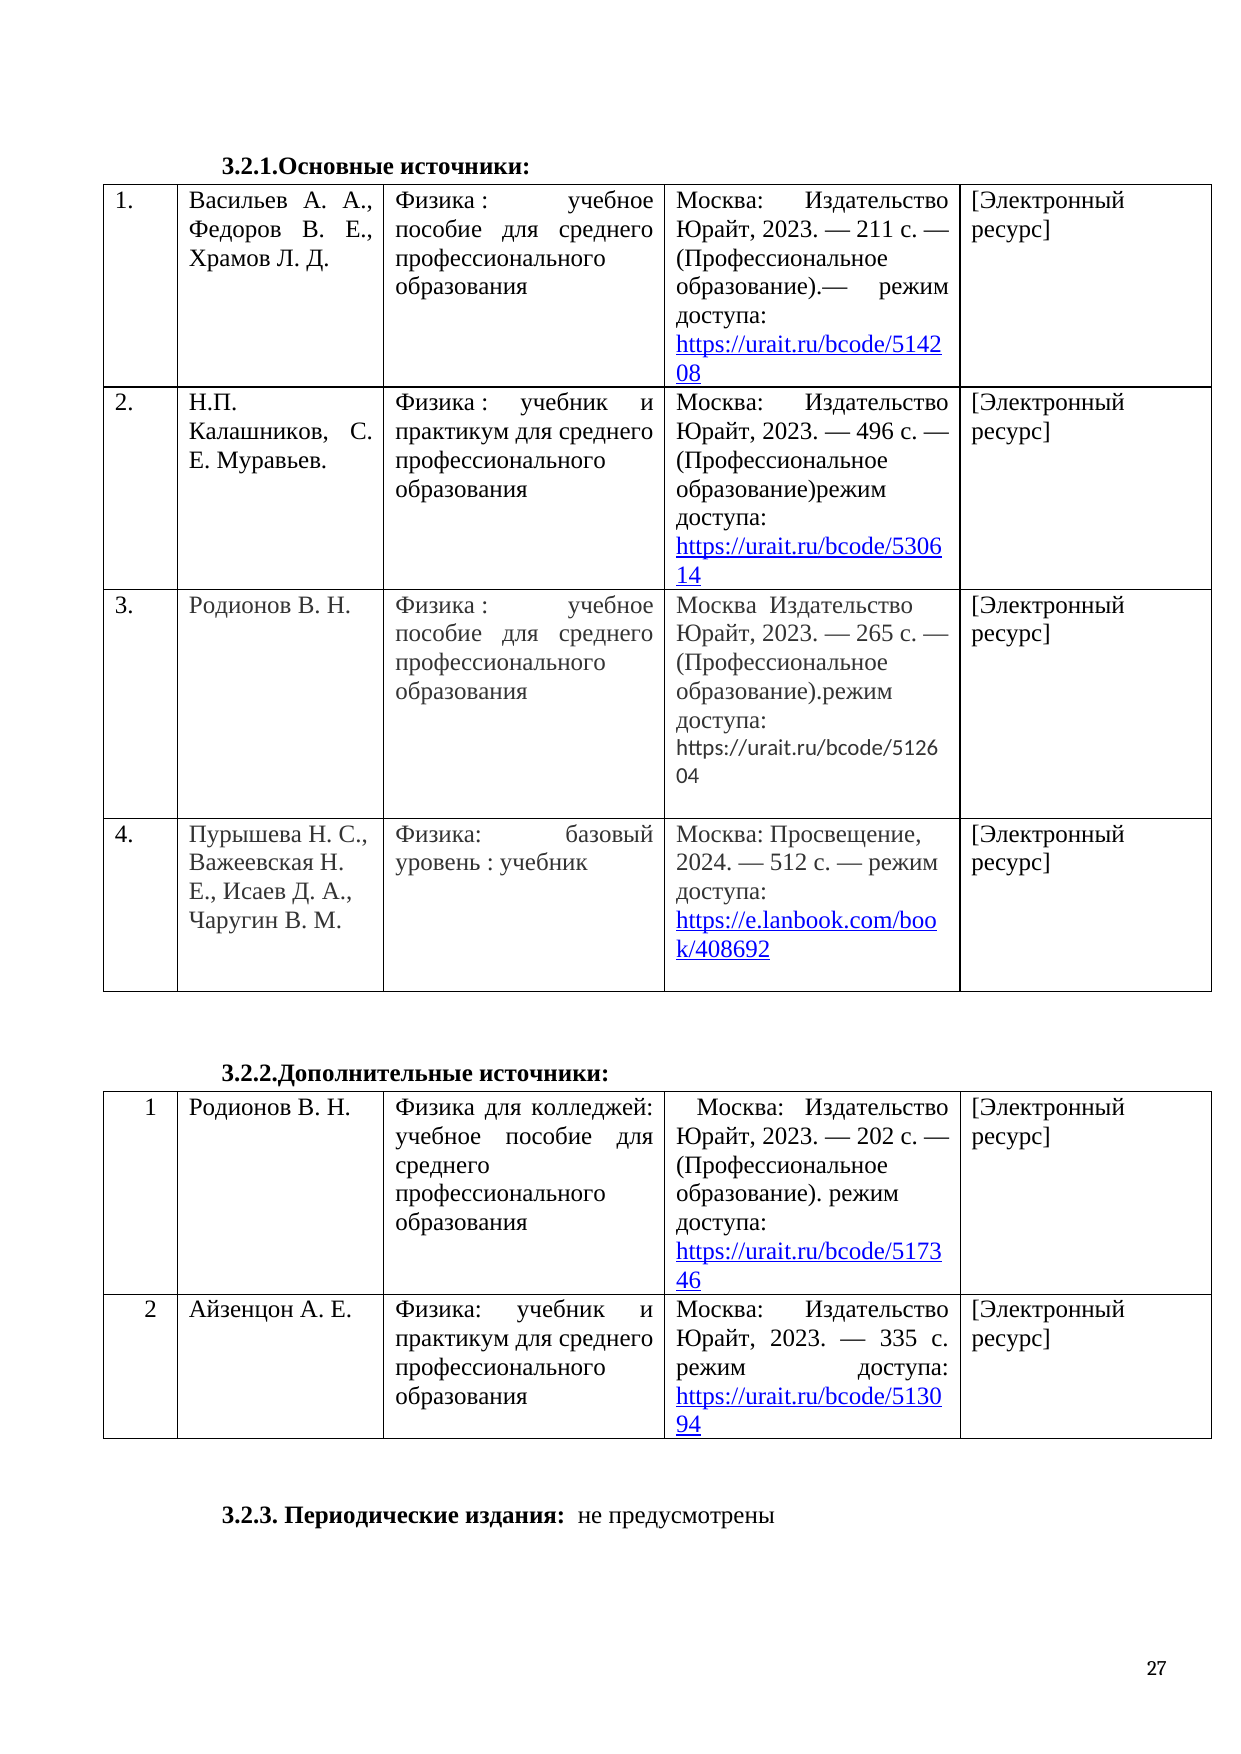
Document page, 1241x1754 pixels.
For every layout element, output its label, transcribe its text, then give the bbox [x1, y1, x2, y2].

table_header 1 [104, 1092, 177, 1293]
table_cell [Электронный ресурс] [961, 590, 1211, 818]
table_cell Физика : учебное пособие для среднего профессионального образования [384, 590, 664, 818]
table_cell [Электронный ресурс] [961, 1295, 1211, 1438]
table_cell Москва: Просвещение, 2024. — 512 с. — режим доступа: https://e.lanbook.com/book/408692 [665, 819, 959, 991]
table_header Физика : учебное пособие для среднего профессионального образования [384, 185, 664, 386]
table_header Родионов В. Н. [178, 1092, 383, 1293]
text 3.2.1.Основные источники: [148, 151, 1167, 180]
table_cell [Электронный ресурс] [961, 819, 1211, 991]
table_cell Физика: учебник и практикум для среднего профессионального образования [384, 1295, 664, 1438]
table_cell Физика : учебник и практикум для среднего профессионального образования [384, 388, 664, 589]
table_cell Москва Издательство Юрайт, 2023. — 265 с. — (Профессиональное образование).режим доступа: https://urait.ru/bcode/512604 [665, 590, 959, 818]
table_header Физика для колледжей: учебное пособие для среднего профессионального образования [384, 1092, 664, 1293]
table_cell Москва: Издательство Юрайт, 2023. — 335 с. режим доступа: https://urait.ru/bcode/513094 [665, 1295, 960, 1438]
text 3.2.2.Дополнительные источники: [148, 1058, 1167, 1087]
table_cell [104, 819, 177, 991]
table_cell [104, 590, 177, 818]
table_cell Н.П. Калашников, С. Е. Муравьев. [178, 388, 383, 589]
text 3.2.3. Периодические издания: не предусмотрены [148, 1500, 1167, 1529]
table_header [104, 185, 177, 386]
table_cell Москва: Издательство Юрайт, 2023. — 496 с. — (Профессиональное образование)режим доступа: https://urait.ru/bcode/530614 [665, 388, 959, 589]
table_header [Электронный ресурс] [961, 185, 1211, 386]
table_cell [Электронный ресурс] [961, 388, 1211, 589]
table_header Москва: Издательство Юрайт, 2023. — 202 с. — (Профессиональное образование). режим доступа: https://urait.ru/bcode/517346 [665, 1092, 960, 1293]
table_header Москва: Издательство Юрайт, 2023. — 211 с. — (Профессиональное образование).— режим доступа: https://urait.ru/bcode/514208 [665, 185, 959, 386]
table_cell Родионов В. Н. [178, 590, 383, 818]
table_cell Пурышева Н. С., Важеевская Н. Е., Исаев Д. А., Чаругин В. М. [178, 819, 383, 991]
table_cell 2 [104, 1295, 177, 1438]
table_header Васильев А. А., Федоров В. Е., Храмов Л. Д. [178, 185, 383, 386]
table_cell [104, 388, 177, 589]
table_cell Айзенцон А. Е. [178, 1295, 383, 1438]
table_header [Электронный ресурс] [961, 1092, 1211, 1293]
table_cell Физика: базовый уровень : учебник [384, 819, 664, 991]
